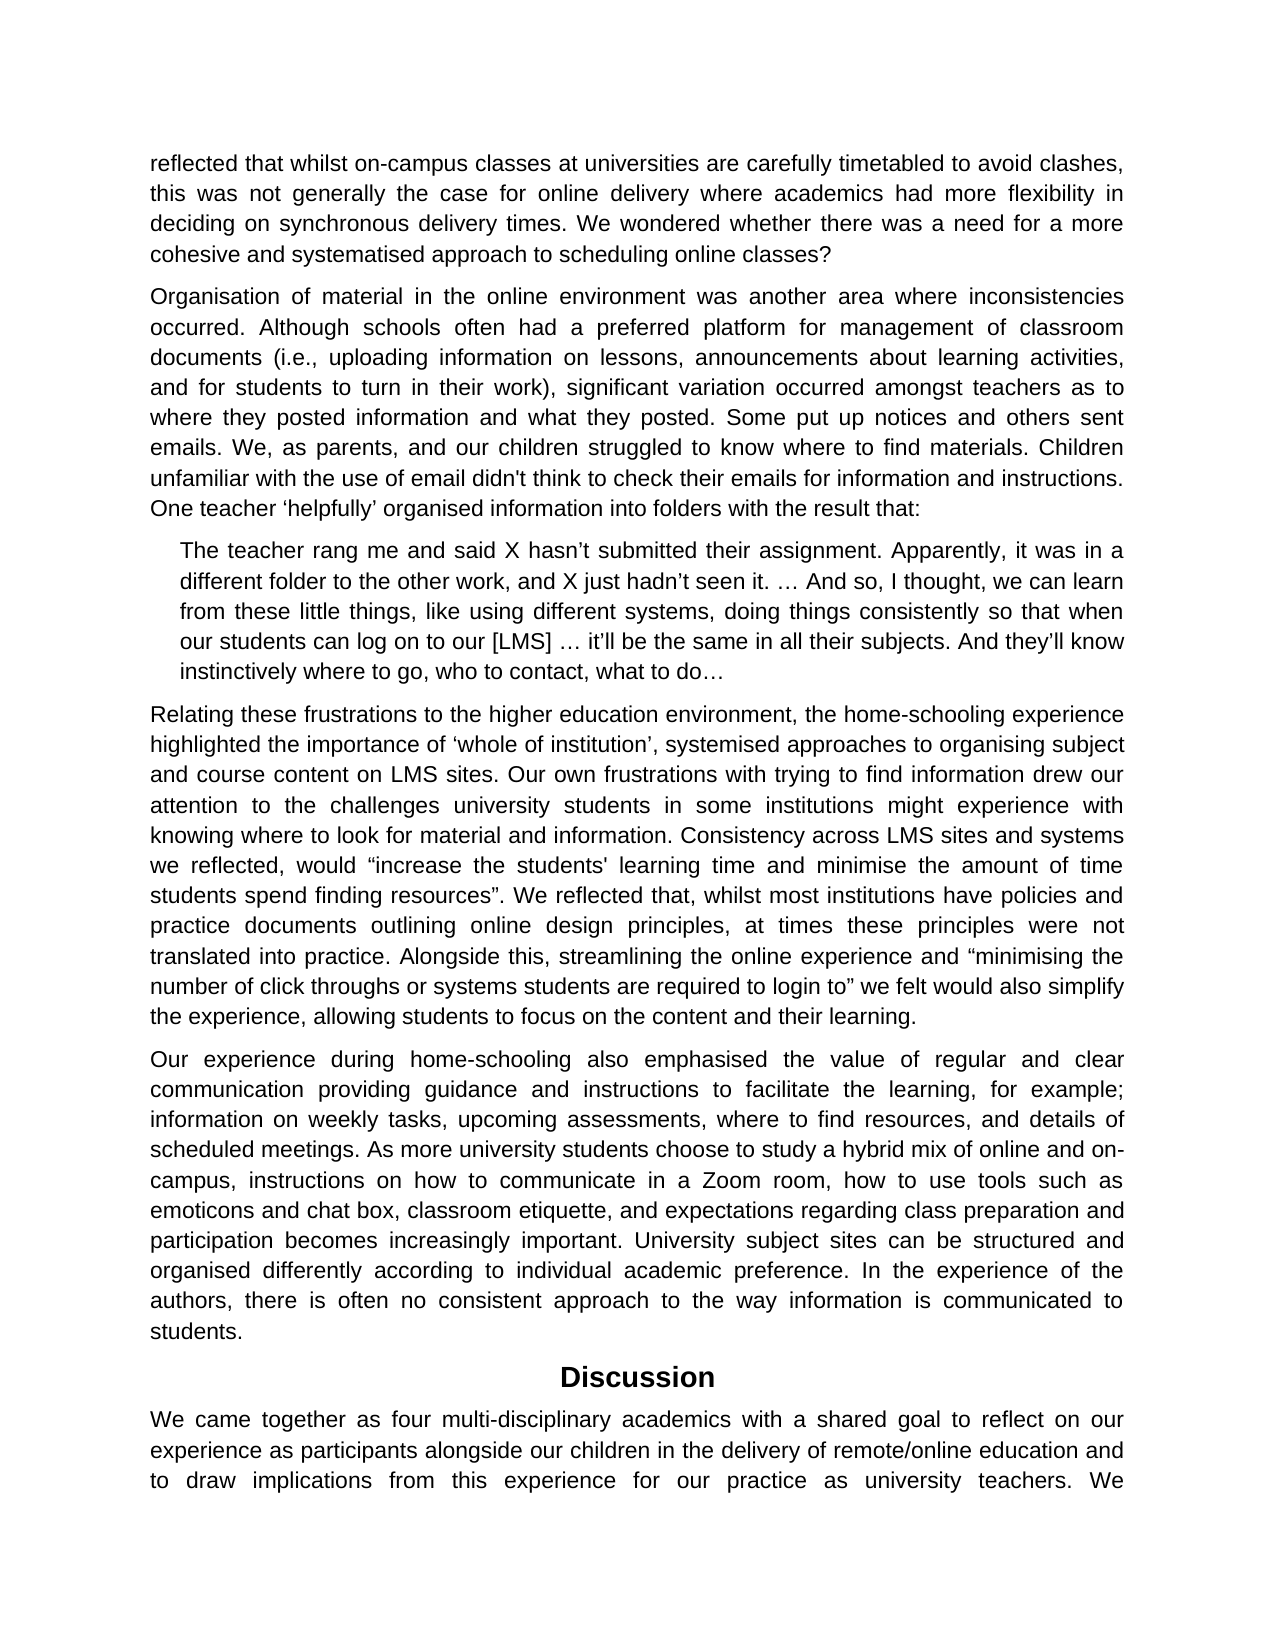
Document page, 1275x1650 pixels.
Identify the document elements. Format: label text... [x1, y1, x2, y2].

text Our experience during home-schooling also emphasised the value of regular and clear communication providing guidance and instructions to facilitate the learning, for example; information on weekly tasks, upcoming assessments, where to find resources, and details of scheduled meetings. As more university students choose to study a hybrid mix of online and on-campus, instructions on how to communicate in a Zoom room, how to use tools such as emoticons and chat box, classroom etiquette, and expectations regarding class preparation and participation becomes increasingly important. University subject sites can be structured and organised differently according to individual academic preference. In the experience of the authors, there is often no consistent approach to the way information is communicated to students. [150, 1046, 1125, 1344]
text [150, 1406, 1125, 1493]
text The teacher rang me and said X hasn’t submitted their assignment. Apparently, it was in a different folder to the other work, and X just hadn’t seen it. … And so, I thought, we can learn from these little things, like using different systems, doing things consistently so that when our students can log on to our [LMS] … it’ll be the same in all their subjects. And they’ll know instinctively where to go, who to contact, what to do… [179, 537, 1125, 685]
text Discussion [150, 1360, 1125, 1394]
text Relating these frustrations to the higher education environment, the home-schooling experience highlighted the importance of ‘whole of institution’, systemised approaches to organising subject and course content on LMS sites. Our own frustrations with trying to find information drew our attention to the challenges university students in some institutions might experience with knowing where to look for material and information. Consistency across LMS sites and systems we reflected, would “increase the students' learning time and minimise the amount of time students spend finding resources”. We reflected that, whilst most institutions have policies and practice documents outlining online design principles, at times these principles were not translated into practice. Alongside this, streamlining the online experience and “minimising the number of click throughs or systems students are required to login to” we felt would also simplify the experience, allowing students to focus on the content and their learning. [150, 701, 1125, 1029]
text Organisation of material in the online environment was another area where inconsistencies occurred. Although schools often had a preferred platform for management of classroom documents (i.e., uploading information on lessons, announcements about learning activities, and for students to turn in their work), significant variation occurred amongst teachers as to where they posted information and what they posted. Some put up notices and others sent emails. We, as parents, and our children struggled to know where to find materials. Children unfamiliar with the use of email didn't think to check their emails for information and instructions. One teacher ‘helpfully’ organised information into folders with the result that: [150, 283, 1125, 521]
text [150, 150, 1125, 267]
